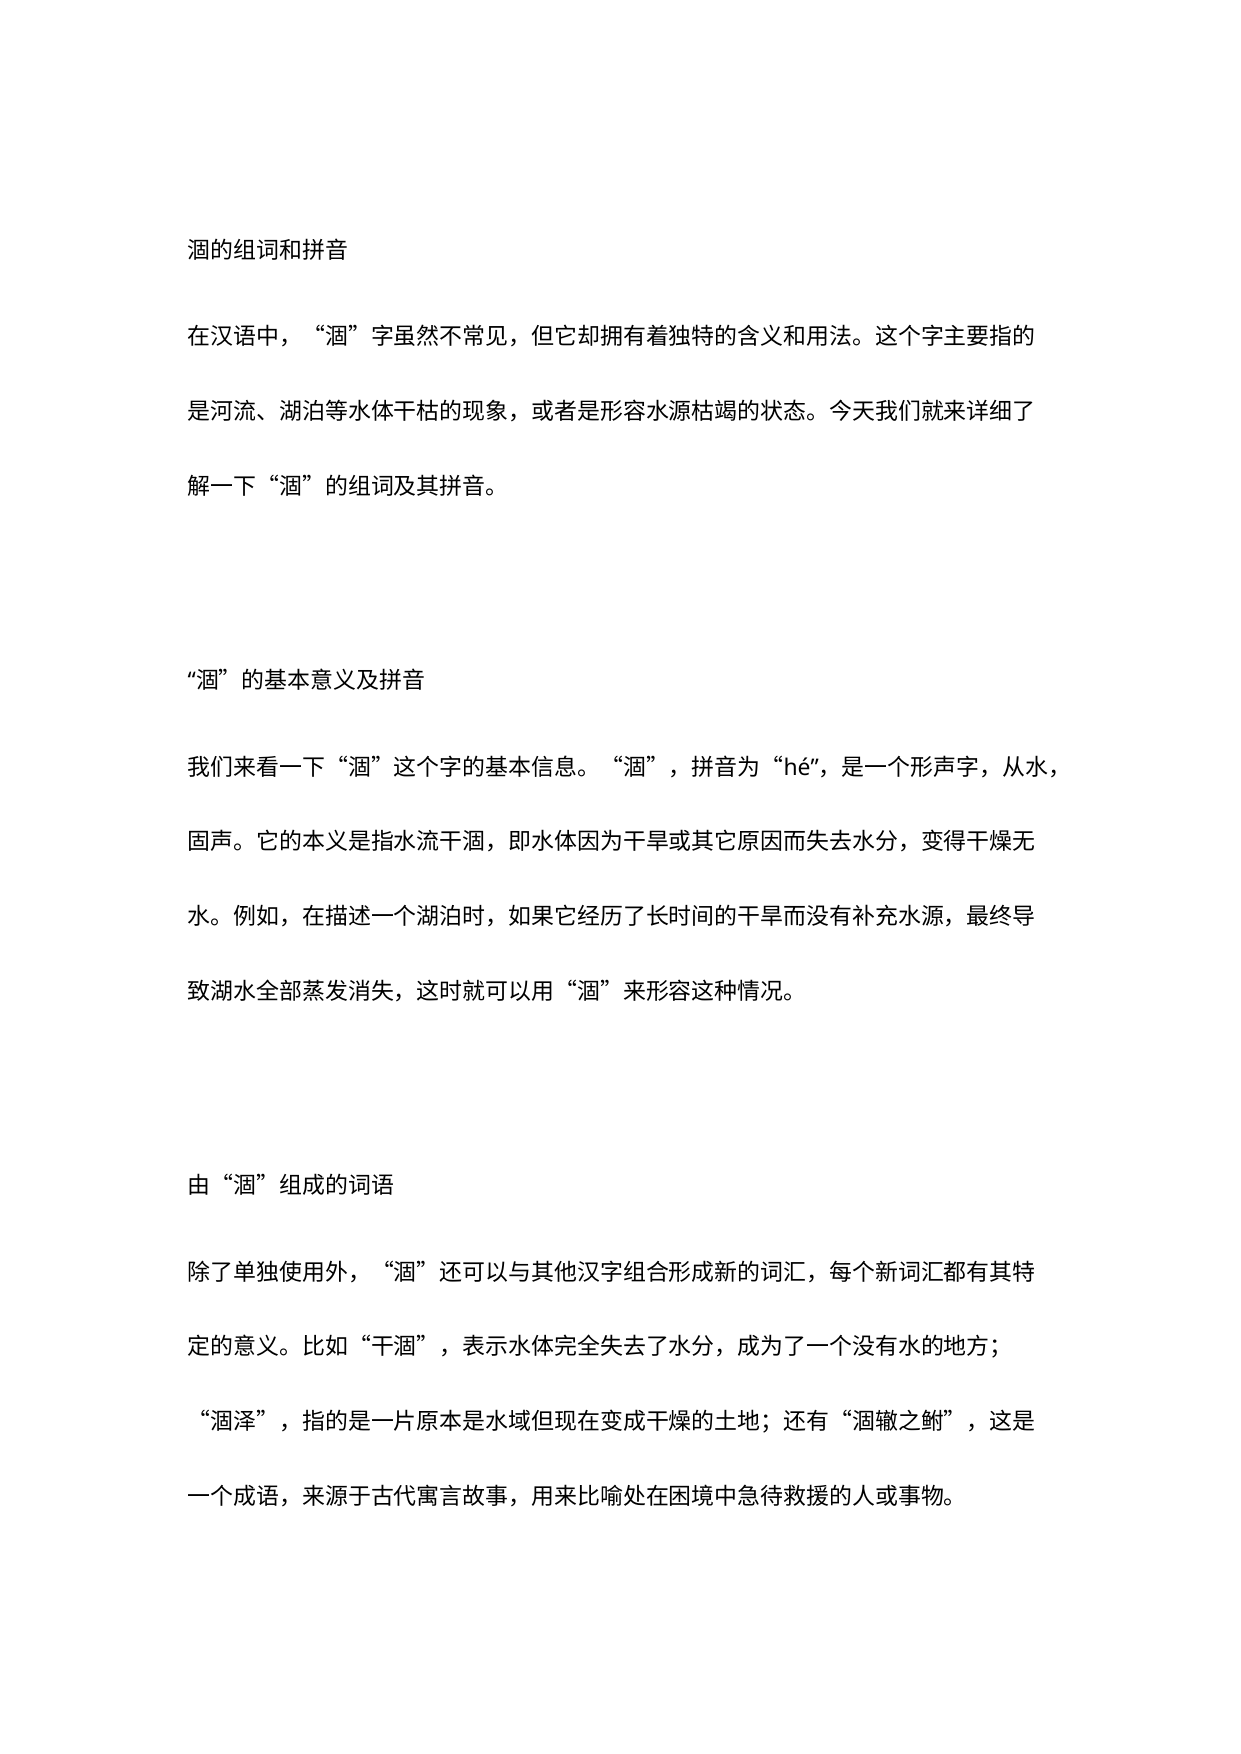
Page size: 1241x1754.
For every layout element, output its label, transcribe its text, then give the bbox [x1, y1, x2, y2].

text 除了单独使用外，“涸”还可以与其他汉字组合形成新的词汇，每个新词汇都有其特定的意义。比如“干涸”，表示水体完全失去了水分，成为了一个没有水的地方；“涸泽”，指的是一片原本是水域但现在变成干燥的土地；还有“涸辙之鲋”，这是一个成语，来源于古代寓言故事，用来比喻处在困境中急待救援的人或事物。 [187, 1238, 1053, 1527]
text 涸的组词和拼音 [187, 216, 1053, 281]
text 我们来看一下“涸”这个字的基本信息。“涸”，拼音为“hé”，是一个形声字，从水，固声。它的本义是指水流干涸，即水体因为干旱或其它原因而失去水分，变得干燥无水。例如，在描述一个湖泊时，如果它经历了长时间的干旱而没有补充水源，最终导致湖水全部蒸发消失，这时就可以用“涸”来形容这种情况。 [187, 733, 1053, 1022]
text 由“涸”组成的词语 [187, 1151, 1053, 1216]
text 在汉语中，“涸”字虽然不常见，但它却拥有着独特的含义和用法。这个字主要指的是河流、湖泊等水体干枯的现象，或者是形容水源枯竭的状态。今天我们就来详细了解一下“涸”的组词及其拼音。 [187, 302, 1053, 517]
text “涸”的基本意义及拼音 [187, 646, 1053, 711]
